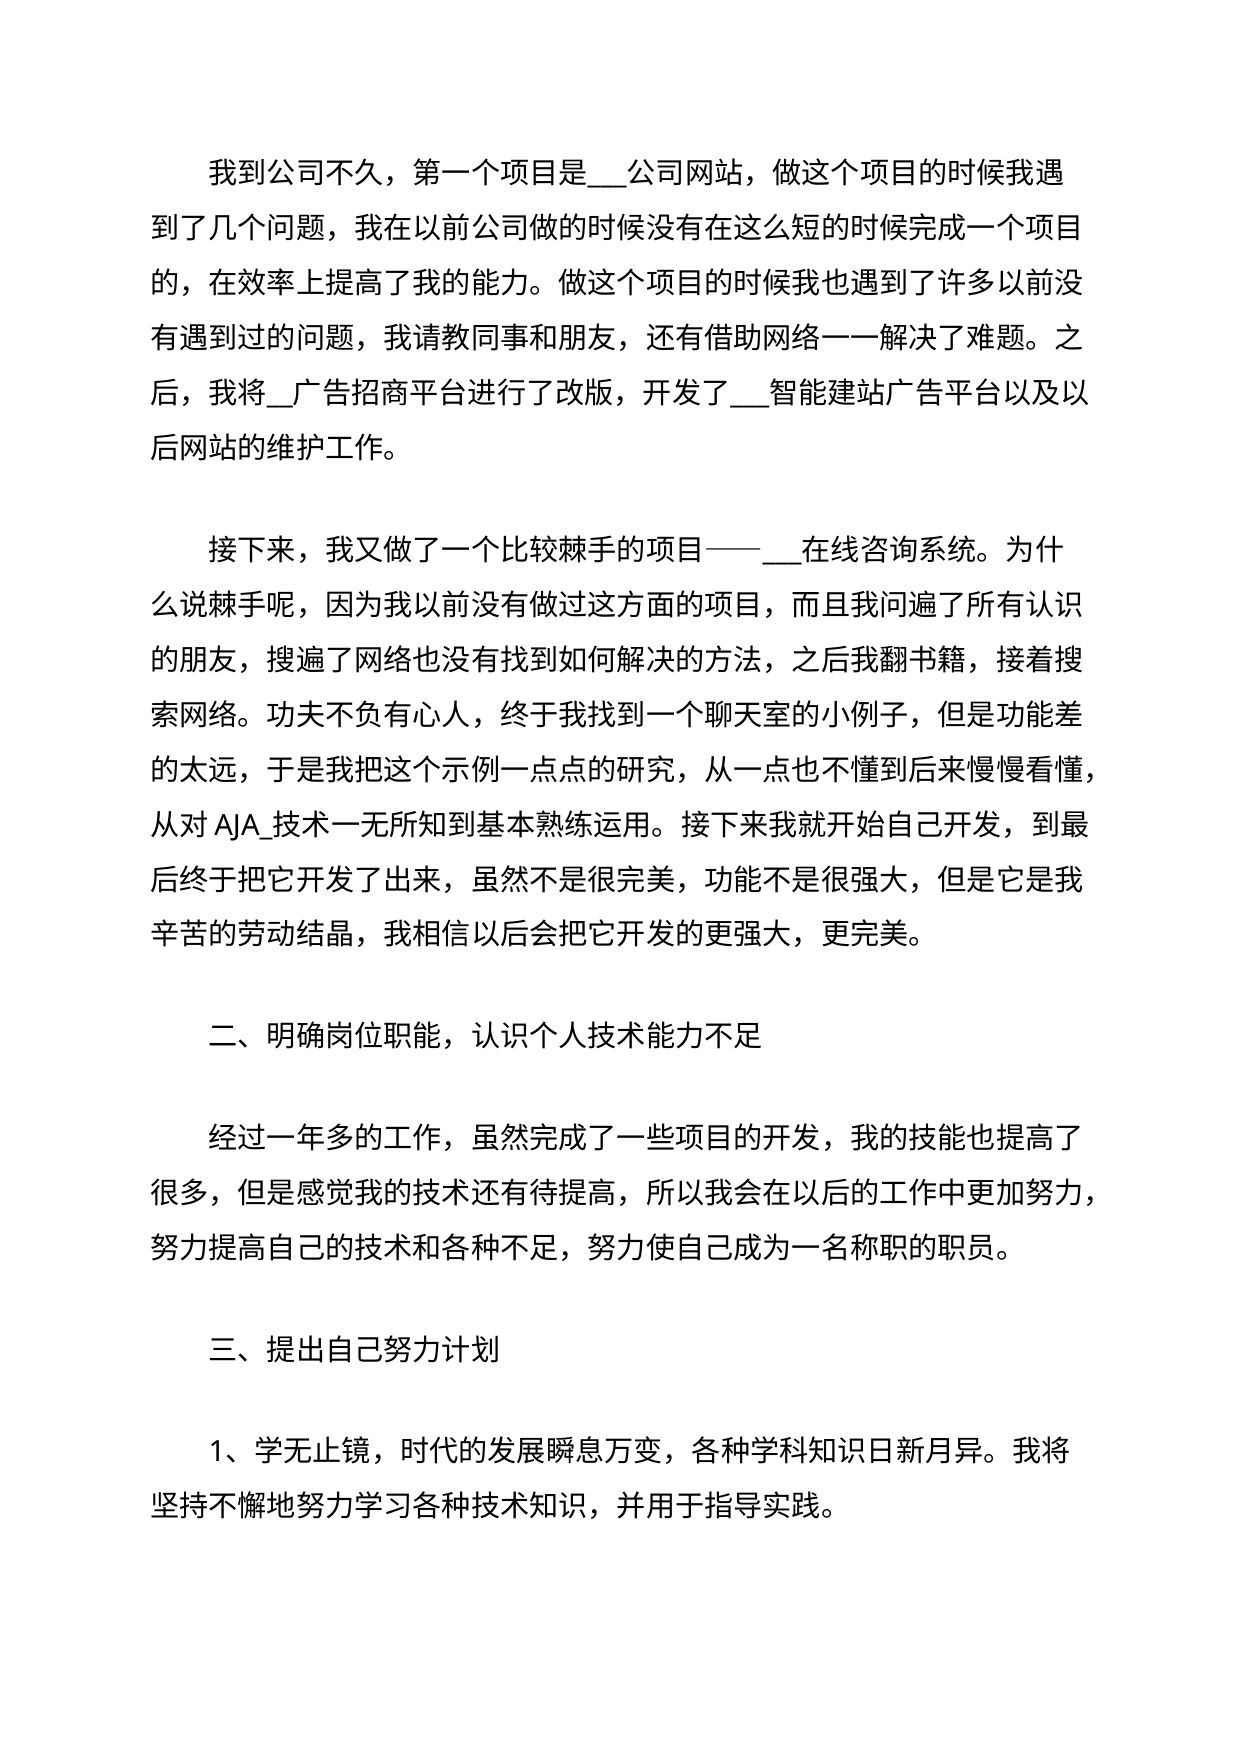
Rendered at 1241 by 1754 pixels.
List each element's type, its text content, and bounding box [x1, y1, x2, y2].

text 我到公司不久，第一个项目是___公司网站，做这个项目的时候我遇到了几个问题，我在以前公司做的时候没有在这么短的时候完成一个项目的，在效率上提高了我的能力。做这个项目的时候我也遇到了许多以前没有遇到过的问题，我请教同事和朋友，还有借助网络一一解决了难题。之后，我将__广告招商平台进行了改版，开发了___智能建站广告平台以及以后网站的维护工作。 [150, 150, 1090, 467]
text 1、学无止镜，时代的发展瞬息万变，各种学科知识日新月异。我将坚持不懈地努力学习各种技术知识，并用于指导实践。 [150, 1428, 1090, 1525]
text 经过一年多的工作，虽然完成了一些项目的开发，我的技能也提高了很多，但是感觉我的技术还有待提高，所以我会在以后的工作中更加努力，努力提高自己的技术和各种不足，努力使自己成为一名称职的职员。 [150, 1114, 1090, 1267]
text 二、明确岗位职能，认识个人技术能力不足 [150, 1013, 1090, 1055]
text 接下来，我又做了一个比较棘手的项目——___在线咨询系统。为什么说棘手呢，因为我以前没有做过这方面的项目，而且我问遍了所有认识的朋友，搜遍了网络也没有找到如何解决的方法，之后我翻书籍，接着搜索网络。功夫不负有心人，终于我找到一个聊天室的小例子，但是功能差的太远，于是我把这个示例一点点的研究，从一点也不懂到后来慢慢看懂，从对AJA_技术一无所知到基本熟练运用。接下来我就开始自己开发，到最后终于把它开发了出来，虽然不是很完美，功能不是很强大，但是它是我辛苦的劳动结晶，我相信以后会把它开发的更强大，更完美。 [150, 526, 1090, 953]
text 三、提出自己努力计划 [150, 1326, 1090, 1368]
